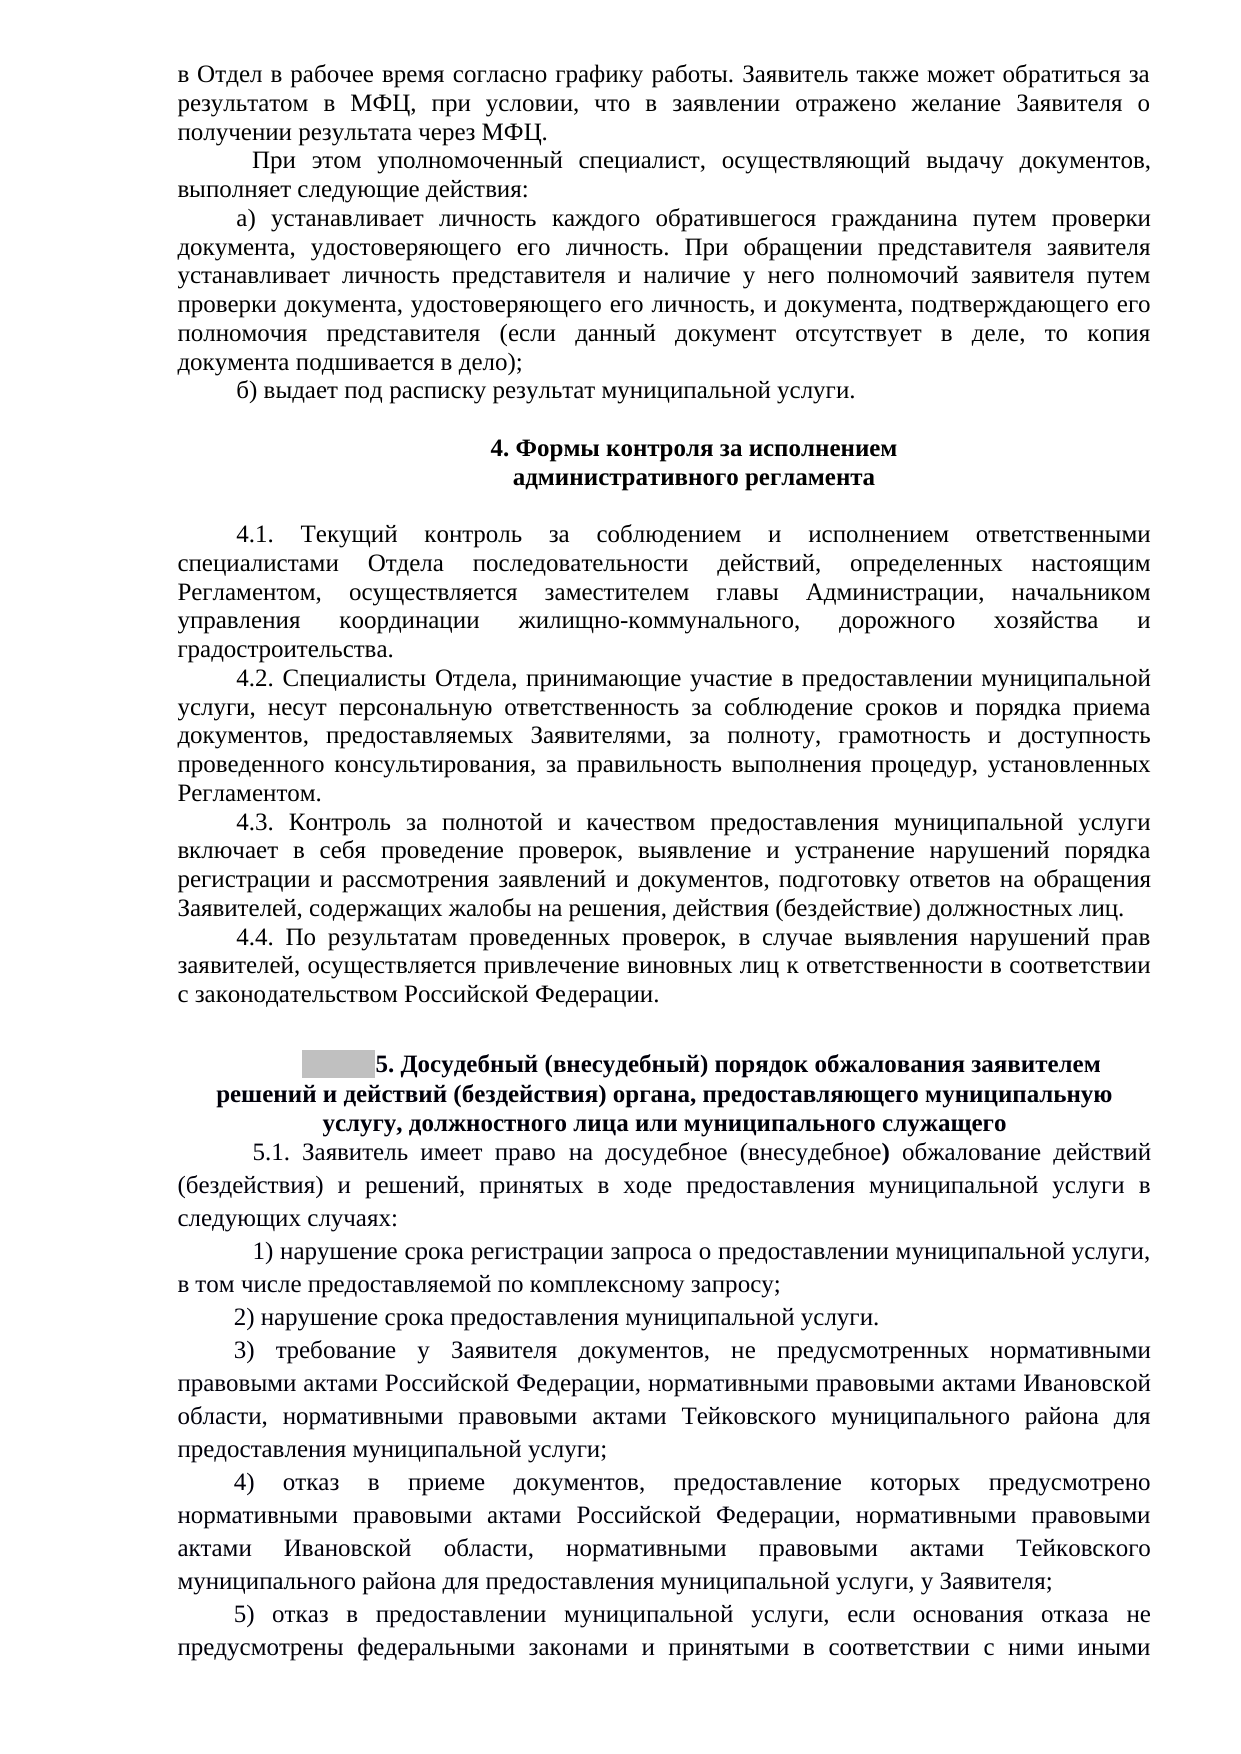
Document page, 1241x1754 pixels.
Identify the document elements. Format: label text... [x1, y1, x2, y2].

text 1) нарушение срока регистрации запроса о предоставлении муниципальной услуги, в том числе предоставляемой по комплексному запросу; [177, 1236, 1152, 1297]
text 5. Досудебный (внесудебный) порядок обжалования заявителем решений и действий (бездействия) органа, предоставляющего муниципальную услугу, должностного лица или муниципального служащего [177, 1049, 1152, 1137]
text 4.2. Специалисты Отдела, принимающие участие в предоставлении муниципальной услуги, несут персональную ответственность за соблюдение сроков и порядка приема документов, предоставляемых Заявителями, за полноту, грамотность и доступность проведенного консультирования, за правильность выполнения процедур, установленных Регламентом. [177, 663, 1152, 807]
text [177, 59, 1152, 145]
text 4.4. По результатам проведенных проверок, в случае выявления нарушений прав заявителей, осуществляется привлечение виновных лиц к ответственности в соответствии с законодательством Российской Федерации. [177, 922, 1152, 1008]
text б) выдает под расписку результат муниципальной услуги. [177, 375, 1152, 404]
text 5.1. Заявитель имеет право на досудебное (внесудебное) обжалование действий (бездействия) и решений, принятых в ходе предоставления муниципальной услуги в следующих случаях: [177, 1137, 1152, 1231]
text 4) отказ в приеме документов, предоставление которых предусмотрено нормативными правовыми актами Российской Федерации, нормативными правовыми актами Ивановской области, нормативными правовыми актами Тейковского муниципального района для предоставления муниципальной услуги, у Заявителя; [177, 1467, 1152, 1595]
text 4.1. Текущий контроль за соблюдением и исполнением ответственными специалистами Отдела последовательности действий, определенных настоящим Регламентом, осуществляется заместителем главы Администрации, начальником управления координации жилищно-коммунального, дорожного хозяйства и градостроительства. [177, 519, 1152, 663]
text При этом уполномоченный специалист, осуществляющий выдачу документов, выполняет следующие действия: [177, 145, 1152, 203]
text административного регламента [177, 462, 1152, 490]
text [177, 1599, 1152, 1661]
text 4.3. Контроль за полнотой и качеством предоставления муниципальной услуги включает в себя проведение проверок, выявление и устранение нарушений порядка регистрации и рассмотрения заявлений и документов, подготовку ответов на обращения Заявителей, содержащих жалобы на решения, действия (бездействие) должностных лиц. [177, 807, 1152, 922]
text 3) требование у Заявителя документов, не предусмотренных нормативными правовыми актами Российской Федерации, нормативными правовыми актами Ивановской области, нормативными правовыми актами Тейковского муниципального района для предоставления муниципальной услуги; [177, 1335, 1152, 1463]
text 4. Формы контроля за исполнением [177, 433, 1152, 462]
text 2) нарушение срока предоставления муниципальной услуги. [177, 1302, 1152, 1331]
text а) устанавливает личность каждого обратившегося гражданина путем проверки документа, удостоверяющего его личность. При обращении представителя заявителя устанавливает личность представителя и наличие у него полномочий заявителя путем проверки документа, удостоверяющего его личность, и документа, подтверждающего его полномочия представителя (если данный документ отсутствует в деле, то копия документа подшивается в дело); [177, 203, 1152, 375]
